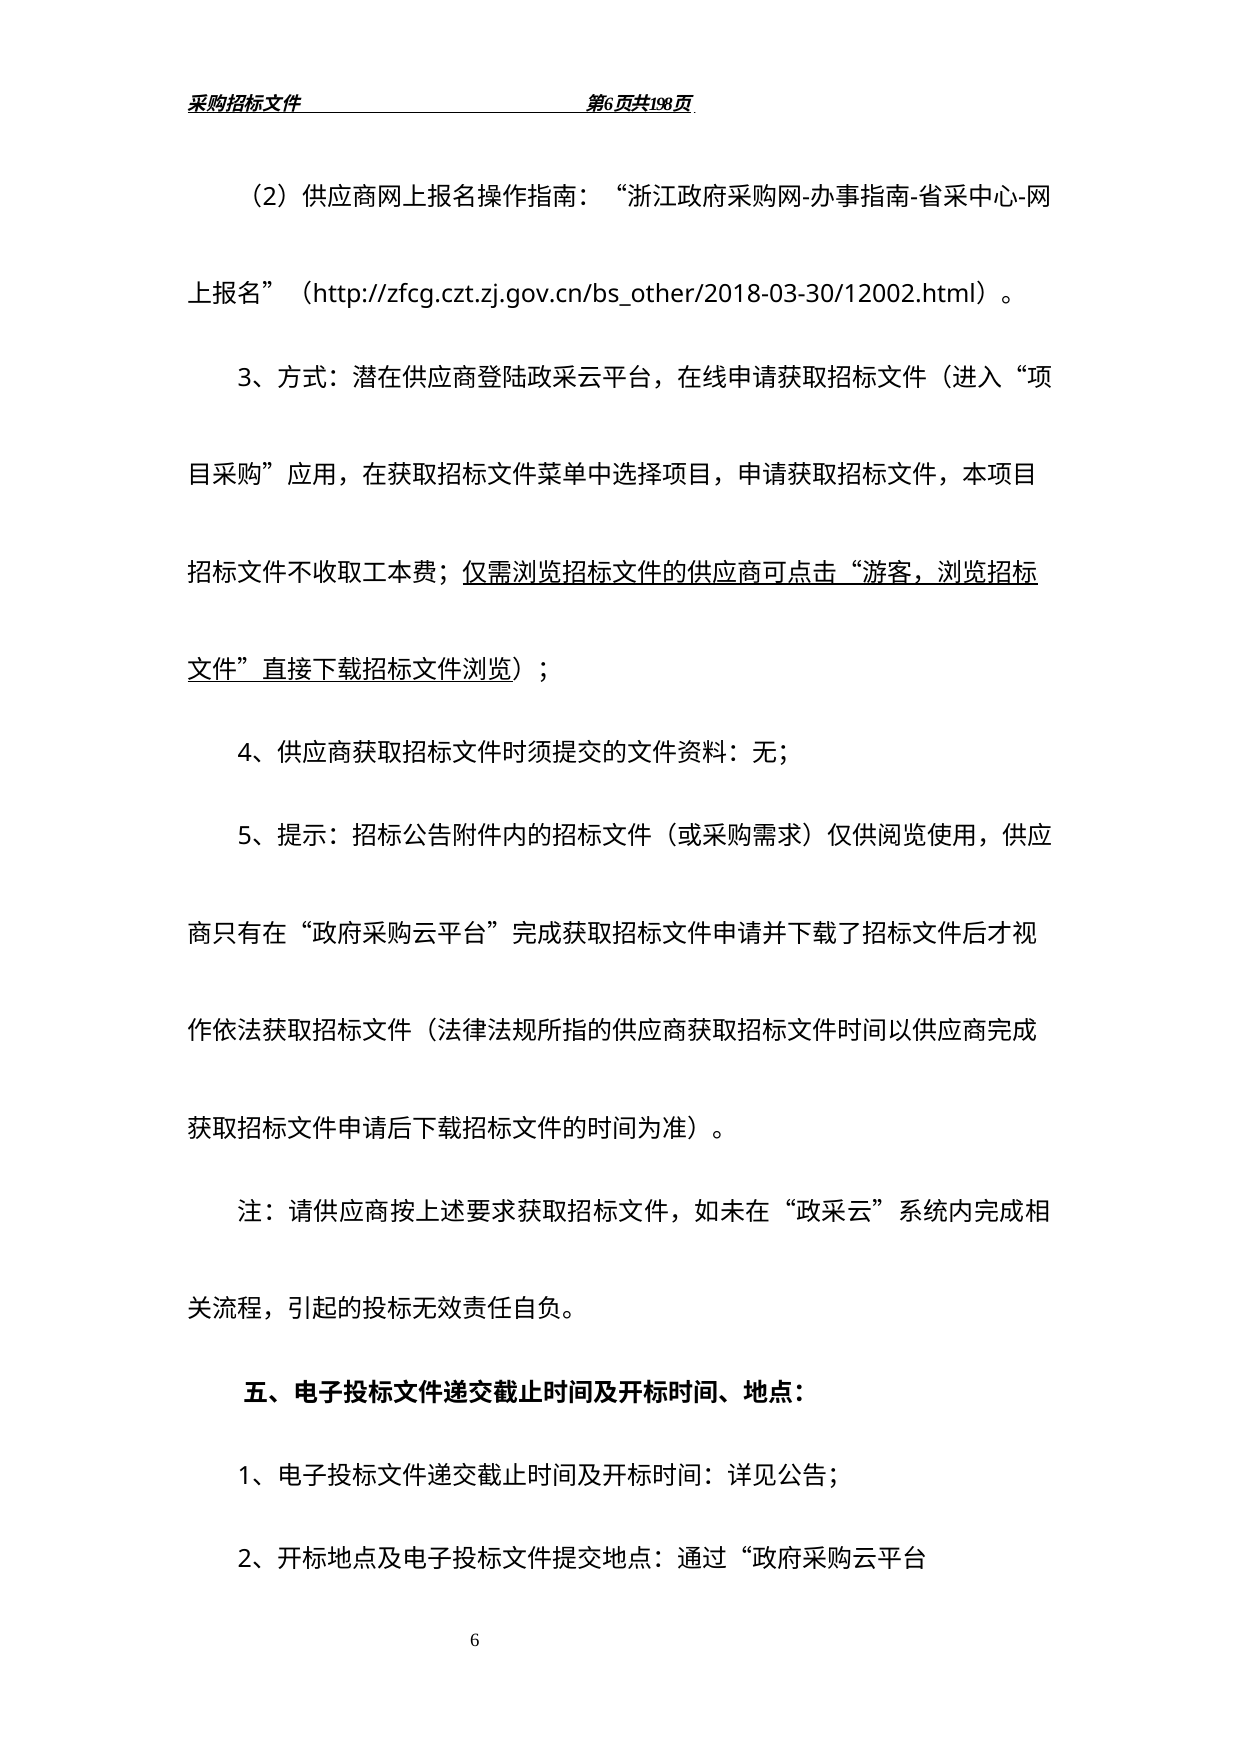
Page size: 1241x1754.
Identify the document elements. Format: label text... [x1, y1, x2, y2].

text （2）供应商网上报名操作指南：“浙江政府采购网-办事指南-省采中心-网上报名”（http://zfcg.czt.zj.gov.cn/bs_other/2018-03-30/12002.html）。 [187, 162, 1053, 324]
text 3、方式：潜在供应商登陆政采云平台，在线申请获取招标文件（进入“项目采购”应用，在获取招标文件菜单中选择项目，申请获取招标文件，本项目招标文件不收取工本费；仅需浏览招标文件的供应商可点击“游客，浏览招标文件”直接下载招标文件浏览）； [187, 343, 1053, 700]
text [187, 1524, 1050, 1589]
text 注：请供应商按上述要求获取招标文件，如未在“政采云”系统内完成相关流程，引起的投标无效责任自负。 [187, 1177, 1053, 1339]
text 5、提示：招标公告附件内的招标文件（或采购需求）仅供阅览使用，供应商只有在“政府采购云平台”完成获取招标文件申请并下载了招标文件后才视作依法获取招标文件（法律法规所指的供应商获取招标文件时间以供应商完成获取招标文件申请后下载招标文件的时间为准）。 [187, 801, 1053, 1159]
text 五、电子投标文件递交截止时间及开标时间、地点： [187, 1358, 1050, 1423]
text 1、电子投标文件递交截止时间及开标时间：详见公告； [187, 1441, 1050, 1506]
text 4、供应商获取招标文件时须提交的文件资料：无； [187, 718, 1053, 783]
